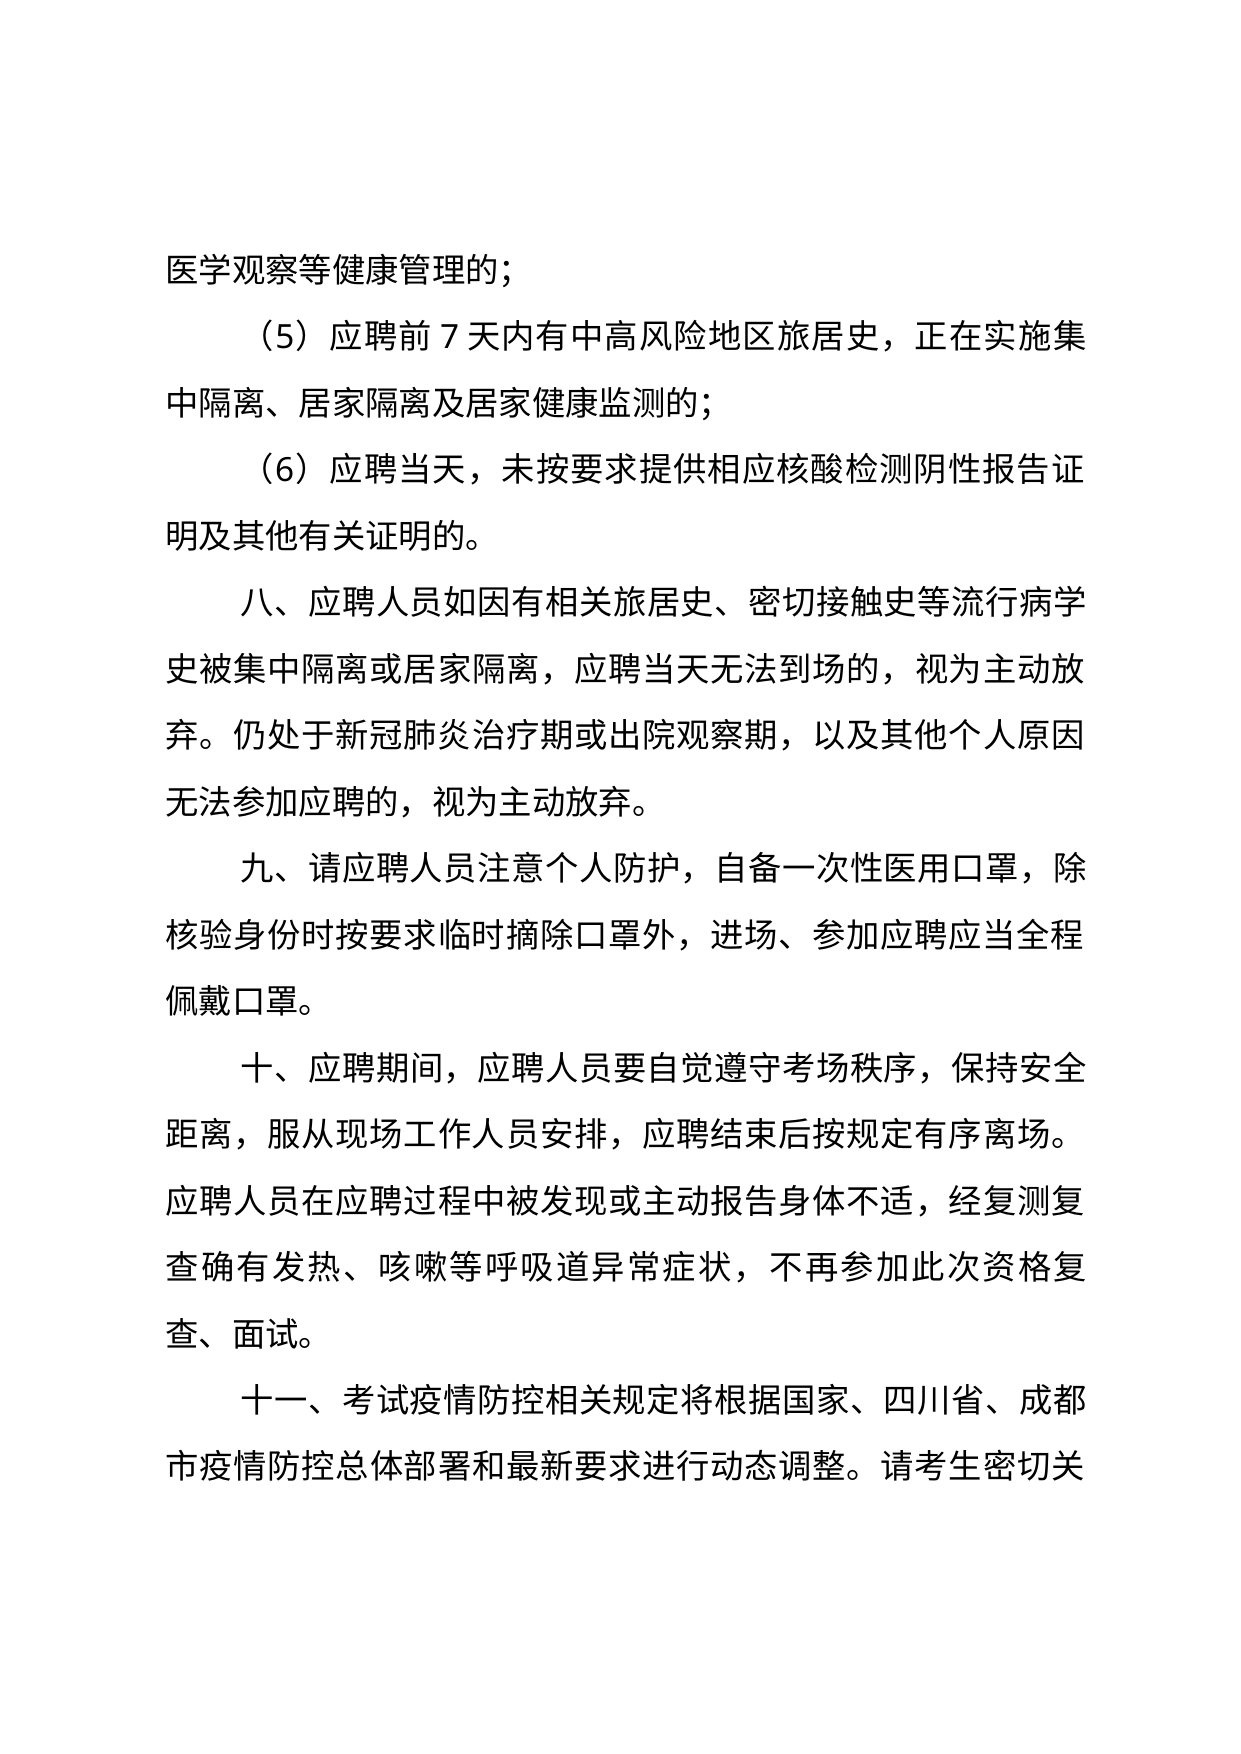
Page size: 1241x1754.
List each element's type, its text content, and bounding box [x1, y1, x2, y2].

text （5）应聘前7天内有中高风险地区旅居史，正在实施集中隔离、居家隔离及居家健康监测的； [165, 301, 1087, 434]
text 十、应聘期间，应聘人员要自觉遵守考场秩序，保持安全距离，服从现场工作人员安排，应聘结束后按规定有序离场。应聘人员在应聘过程中被发现或主动报告身体不适，经复测复查确有发热、咳嗽等呼吸道异常症状，不再参加此次资格复查、面试。 [165, 1032, 1087, 1365]
text （6）应聘当天，未按要求提供相应核酸检测阴性报告证明及其他有关证明的。 [165, 434, 1087, 567]
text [165, 1365, 1087, 1498]
text 八、应聘人员如因有相关旅居史、密切接触史等流行病学史被集中隔离或居家隔离，应聘当天无法到场的，视为主动放弃。仍处于新冠肺炎治疗期或出院观察期，以及其他个人原因无法参加应聘的，视为主动放弃。 [165, 567, 1087, 833]
text 九、请应聘人员注意个人防护，自备一次性医用口罩，除核验身份时按要求临时摘除口罩外，进场、参加应聘应当全程佩戴口罩。 [165, 833, 1087, 1032]
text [165, 235, 1087, 301]
